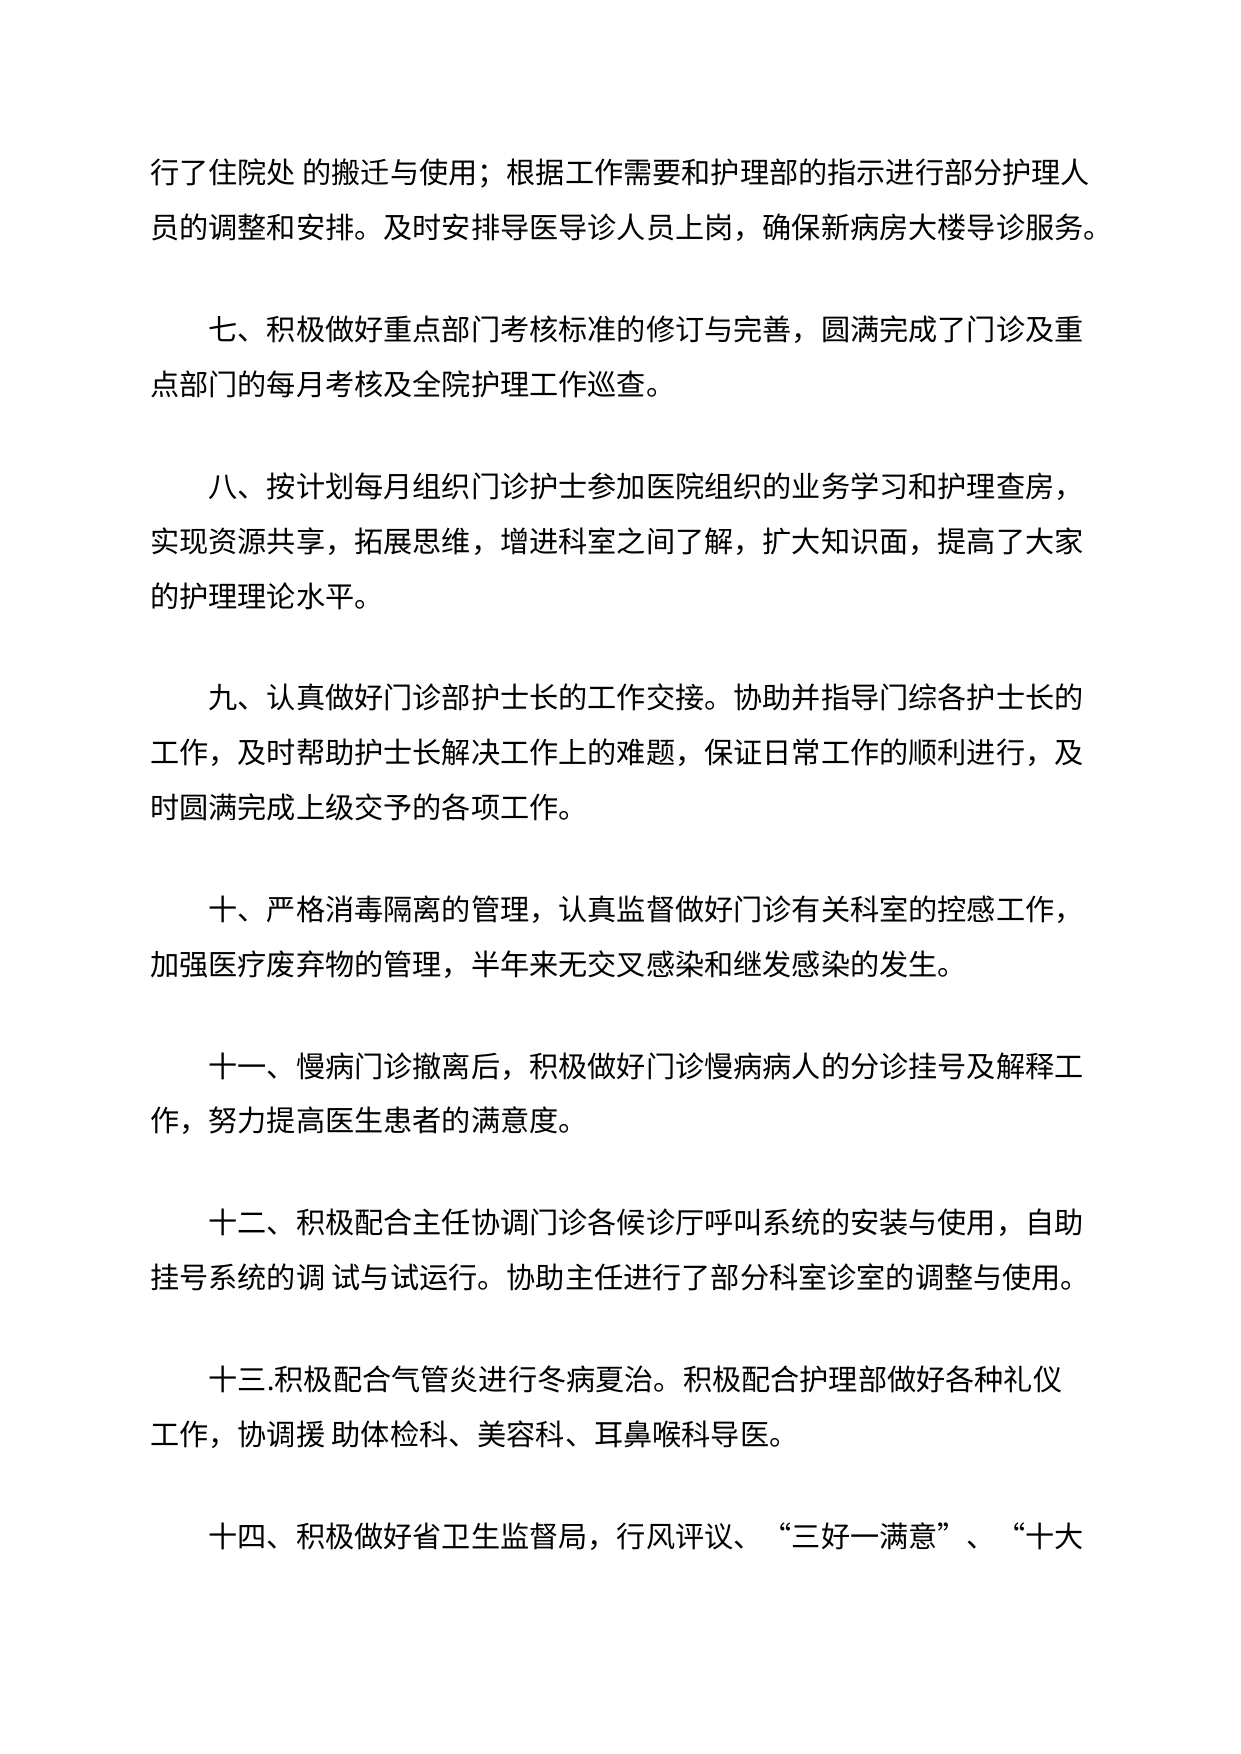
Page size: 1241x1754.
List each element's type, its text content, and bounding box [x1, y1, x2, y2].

text 十二、积极配合主任协调门诊各候诊厅呼叫系统的安装与使用，自助挂号系统的调 试与试运行。协助主任进行了部分科室诊室的调整与使用。 [150, 1200, 1090, 1297]
text 七、积极做好重点部门考核标准的修订与完善，圆满完成了门诊及重点部门的每月考核及全院护理工作巡查。 [150, 307, 1090, 404]
text 八、按计划每月组织门诊护士参加医院组织的业务学习和护理查房，实现资源共享，拓展思维，增进科室之间了解，扩大知识面，提高了大家的护理理论水平。 [150, 463, 1090, 615]
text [150, 1513, 1090, 1556]
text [150, 150, 1090, 247]
text 十三.积极配合气管炎进行冬病夏治。积极配合护理部做好各种礼仪工作，协调援 助体检科、美容科、耳鼻喉科导医。 [150, 1356, 1090, 1454]
text 十一、慢病门诊撤离后，积极做好门诊慢病病人的分诊挂号及解释工作，努力提高医生患者的满意度。 [150, 1043, 1090, 1140]
text 十、严格消毒隔离的管理，认真监督做好门诊有关科室的控感工作，加强医疗废弃物的管理，半年来无交叉感染和继发感染的发生。 [150, 886, 1090, 984]
text 九、认真做好门诊部护士长的工作交接。协助并指导门综各护士长的工作，及时帮助护士长解决工作上的难题，保证日常工作的顺利进行，及时圆满完成上级交予的各项工作。 [150, 675, 1090, 827]
